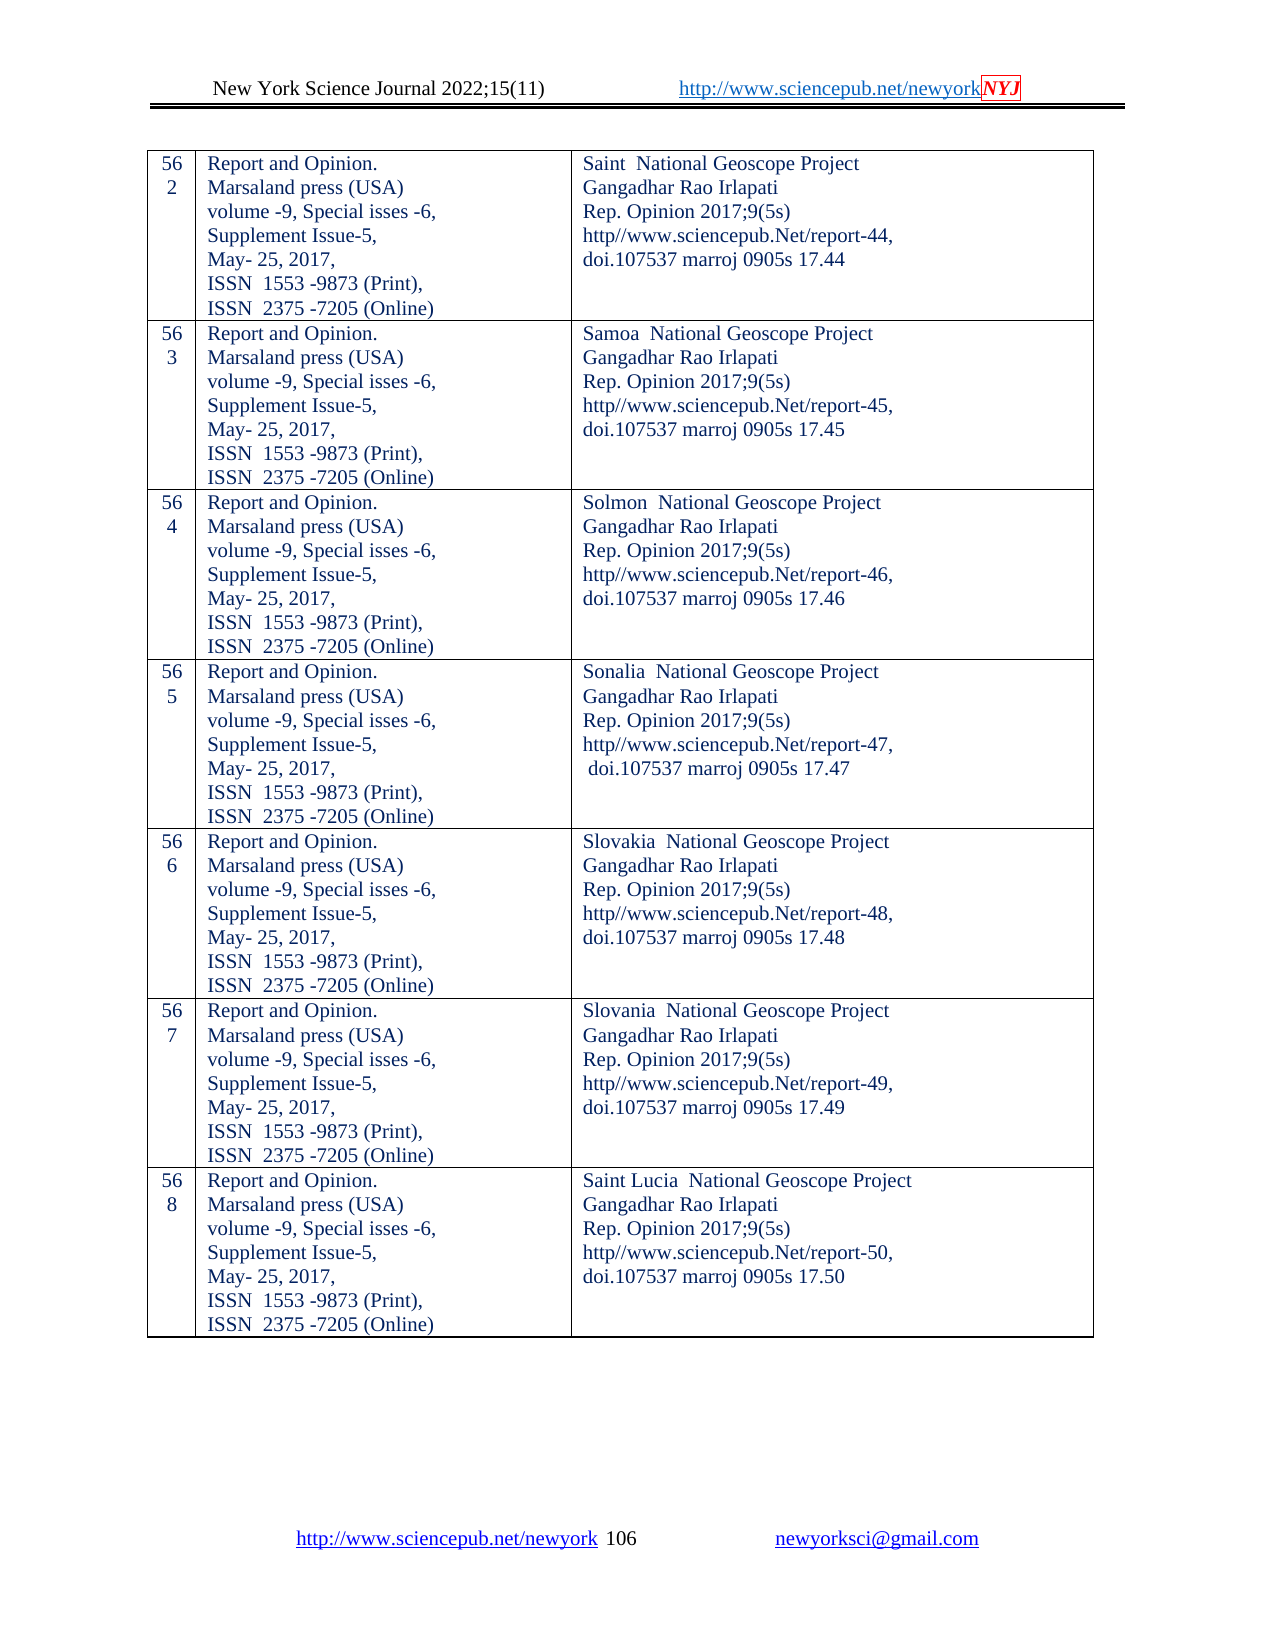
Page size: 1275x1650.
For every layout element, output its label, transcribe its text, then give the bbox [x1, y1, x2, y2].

table_cell Solmon National Geoscope Project Gangadhar Rao Irlapati Rep. Opinion 2017;9(5s) http//www.sciencepub.Net/report-46, doi.107537 marroj 0905s 17.46 [572, 490, 1093, 658]
table_cell 563 [148, 321, 195, 489]
table_cell Sonalia National Geoscope Project Gangadhar Rao Irlapati Rep. Opinion 2017;9(5s) http//www.sciencepub.Net/report-47, doi.107537 marroj 0905s 17.47 [572, 660, 1093, 828]
table_cell 566 [148, 829, 195, 997]
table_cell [196, 1168, 571, 1336]
table_cell 564 [148, 490, 195, 658]
table_cell 565 [148, 660, 195, 828]
table_cell 568 [148, 1168, 195, 1336]
table_cell 567 [148, 999, 195, 1167]
table_cell Slovakia National Geoscope Project Gangadhar Rao Irlapati Rep. Opinion 2017;9(5s) http//www.sciencepub.Net/report-48, doi.107537 marroj 0905s 17.48 [572, 829, 1093, 997]
table_cell Saint Lucia National Geoscope Project Gangadhar Rao Irlapati Rep. Opinion 2017;9(5s) http//www.sciencepub.Net/report-50, doi.107537 marroj 0905s 17.50 [572, 1168, 1093, 1336]
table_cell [196, 151, 571, 319]
table_cell Saint National Geoscope Project Gangadhar Rao Irlapati Rep. Opinion 2017;9(5s) http//www.sciencepub.Net/report-44, doi.107537 marroj 0905s 17.44 [572, 151, 1093, 319]
table_cell 562 [148, 151, 195, 319]
table_cell Samoa National Geoscope Project Gangadhar Rao Irlapati Rep. Opinion 2017;9(5s) http//www.sciencepub.Net/report-45, doi.107537 marroj 0905s 17.45 [572, 321, 1093, 489]
table_cell Slovania National Geoscope Project Gangadhar Rao Irlapati Rep. Opinion 2017;9(5s) http//www.sciencepub.Net/report-49, doi.107537 marroj 0905s 17.49 [572, 999, 1093, 1167]
